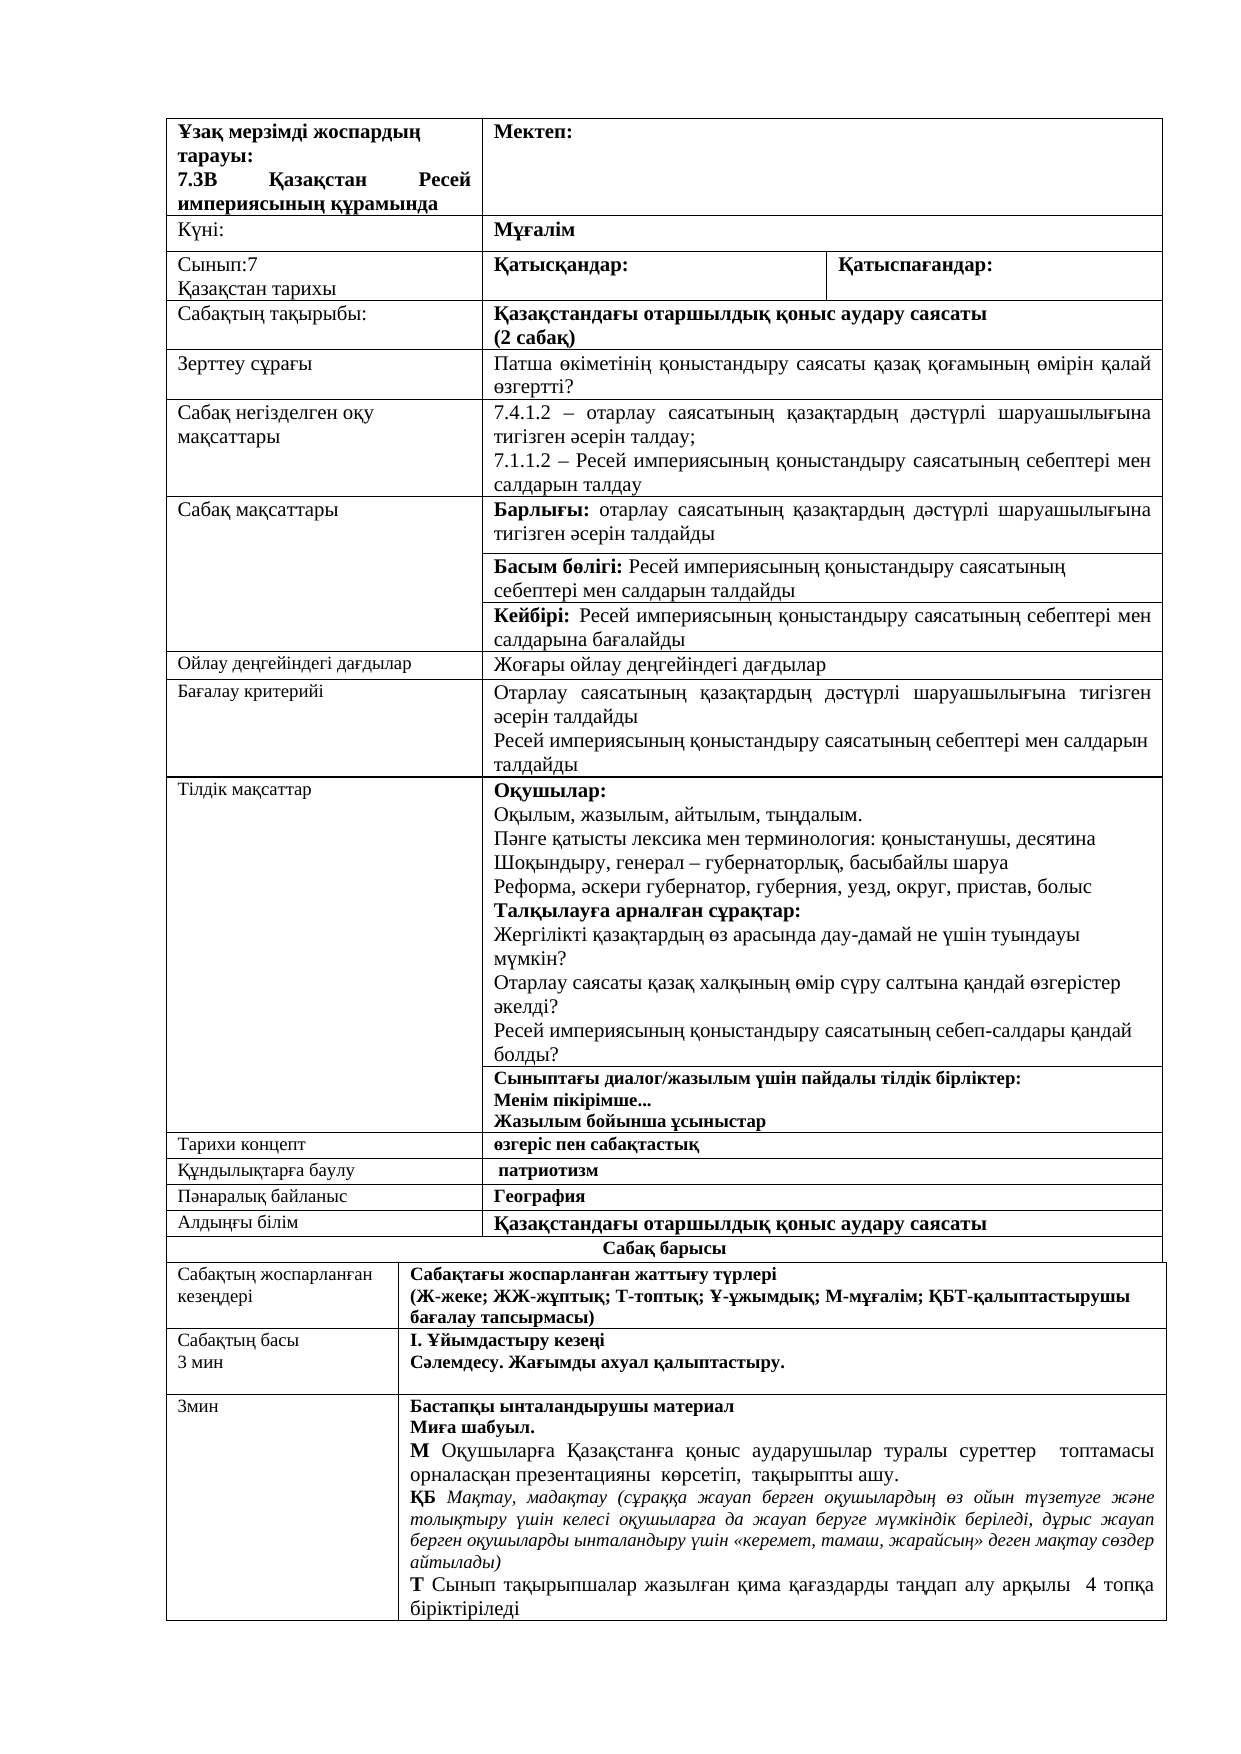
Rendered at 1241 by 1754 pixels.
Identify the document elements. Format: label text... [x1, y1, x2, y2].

table_cell 3мин [167, 1395, 398, 1620]
table_cell Алдыңғы білім [167, 1211, 482, 1236]
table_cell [399, 1395, 1166, 1620]
table_cell Күні: [167, 216, 482, 251]
table_header Ұзақ мерзімді жоспардың тарауы: 7.3B Қазақстан Ресей империясының құрамында [167, 119, 482, 215]
table_cell Құндылықтарға баулу [167, 1159, 482, 1184]
table_cell Қазақстандағы отаршылдық қоныс аудару саясаты [483, 1211, 1162, 1236]
table_cell Отарлау саясатының қазақтардың дәстүрлі шаруашылығына тигізген әсерін талдайды Ресей империясының қоныстандыру саясатының себептері мен салдарын талдайды [483, 680, 1162, 776]
table_cell Басым бөлігі: Ресей империясының қоныстандыру саясатының себептері мен салдарын талдайды [483, 554, 1162, 602]
table_cell Сабақтың басы 3 мин [167, 1329, 398, 1394]
table_cell Сабақ мақсаттары [167, 497, 482, 651]
table_cell Оқушылар: Оқылым, жазылым, айтылым, тыңдалым. Пәнге қатысты лексика мен терминология: қоныстанушы, десятина Шоқындыру, генерал – губернаторлық, басыбайлы шаруа Реформа, әскери губернатор, губерния, уезд, округ, пристав, болыс Талқылауға арналған сұрақтар: Жергілікті қазақтардың өз арасында дау-дамай не үшін туындауы мүмкін? Отарлау саясаты қазақ халқының өмір сүру салтына қандай өзгерістер әкелді? Ресей империясының қоныстандыру саясатының себеп-салдары қандай болды? [483, 778, 1162, 1066]
table_cell Сабақ негізделген оқу мақсаттары [167, 400, 482, 496]
table_cell І. Ұйымдастыру кезеңі Сәлемдесу. Жағымды ахуал қалыптастыру. [399, 1329, 1166, 1394]
table_cell Пәнаралық байланыс [167, 1185, 482, 1210]
table_cell Қатысқандар: [483, 252, 826, 300]
table_cell Бағалау критерийі [167, 680, 482, 776]
table_cell Патша өкіметінің қоныстандыру саясаты қазақ қоғамының өмірін қалай өзгертті? [483, 350, 1162, 398]
table_cell Сабақ барысы [167, 1237, 1162, 1262]
table_cell Сабақтағы жоспарланған жаттығу түрлері (Ж-жеке; ЖЖ-жұптық; Т-топтық; Ұ-ұжымдық; М-мұғалім; ҚБТ-қалыптастырушы бағалау тапсырмасы) [399, 1263, 1166, 1328]
table_cell Сабақтың жоспарланған кезеңдері [167, 1263, 398, 1328]
table_cell Тілдік мақсаттар [167, 778, 482, 1132]
table_cell Ойлау деңгейіндегі дағдылар [167, 652, 482, 679]
table_cell патриотизм [483, 1159, 1162, 1184]
table_cell Жоғары ойлау деңгейіндегі дағдылар [483, 652, 1162, 679]
table_cell География [483, 1185, 1162, 1210]
table_cell Кейбірі: Ресей империясының қоныстандыру саясатының себептері мен салдарына бағалайды [483, 603, 1162, 651]
table_cell Сабақтың тақырыбы: [167, 301, 482, 349]
table_cell Зерттеу сұрағы [167, 350, 482, 398]
table_cell Қазақстандағы отаршылдық қоныс аудару саясаты (2 сабақ) [483, 301, 1162, 349]
table_cell Мұғалім [483, 216, 1162, 251]
table_cell Барлығы: отарлау саясатының қазақтардың дәстүрлі шаруашылығына тигізген әсерін талдайды [483, 497, 1162, 552]
table_cell Сыныптағы диалог/жазылым үшін пайдалы тілдік бірліктер: Менім пікірімше... Жазылым бойынша ұсыныстар [483, 1067, 1162, 1132]
table_cell 7.4.1.2 – отарлау саясатының қазақтардың дәстүрлі шаруашылығына тигізген әсерін талдау; 7.1.1.2 – Ресей империясының қоныстандыру саясатының себептері мен салдарын талдау [483, 400, 1162, 496]
table_cell Қатыспағандар: [827, 252, 1162, 300]
table_cell Сынып:7 Қазақстан тарихы [167, 252, 482, 300]
table_header Мектеп: [483, 119, 1162, 215]
table_cell өзгеріс пен сабақтастық [483, 1133, 1162, 1158]
table_cell Тарихи концепт [167, 1133, 482, 1158]
